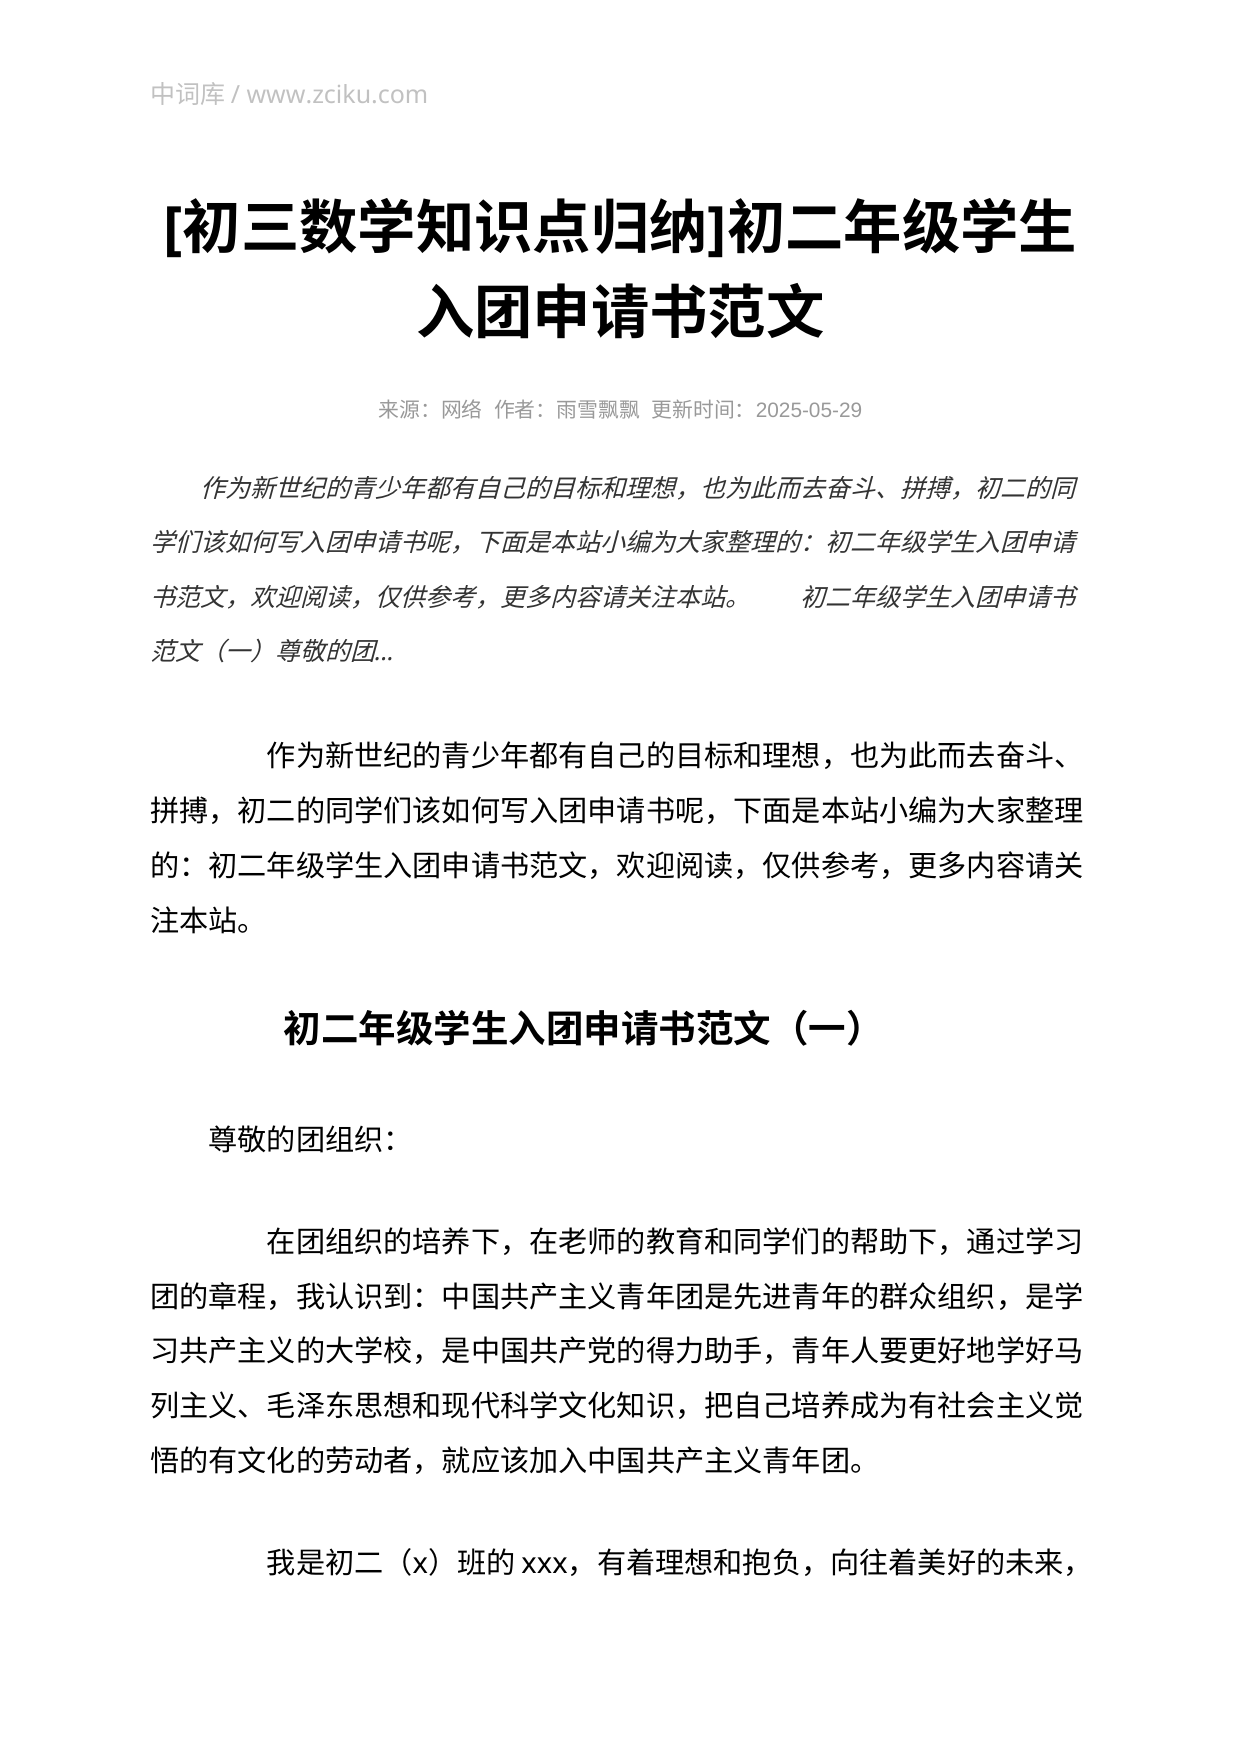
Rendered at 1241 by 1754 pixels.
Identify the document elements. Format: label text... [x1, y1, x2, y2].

text 尊敬的团组织： [150, 1116, 1090, 1159]
subtitle [初三数学知识点归纳]初二年级学生入团申请书范文 [150, 181, 1090, 351]
text 来源：网络 作者：雨雪飘飘 更新时间：2025-05-29 [150, 397, 1090, 421]
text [150, 1539, 1090, 1582]
text 在团组织的培养下，在老师的教育和同学们的帮助下，通过学习团的章程，我认识到：中国共产主义青年团是先进青年的群众组织，是学习共产主义的大学校，是中国共产党的得力助手，青年人要更好地学好马列主义、毛泽东思想和现代科学文化知识，把自己培养成为有社会主义觉悟的有文化的劳动者，就应该加入中国共产主义青年团。 [150, 1218, 1090, 1480]
text 作为新世纪的青少年都有自己的目标和理想，也为此而去奋斗、拼搏，初二的同学们该如何写入团申请书呢，下面是本站小编为大家整理的：初二年级学生入团申请书范文，欢迎阅读，仅供参考，更多内容请关注本站。 [150, 733, 1090, 939]
text 作为新世纪的青少年都有自己的目标和理想，也为此而去奋斗、拼搏，初二的同学们该如何写入团申请书呢，下面是本站小编为大家整理的：初二年级学生入团申请书范文，欢迎阅读，仅供参考，更多内容请关注本站。 初二年级学生入团申请书范文（一）尊敬的团... [150, 468, 1090, 668]
text 初二年级学生入团申请书范文（一） [150, 999, 1090, 1053]
